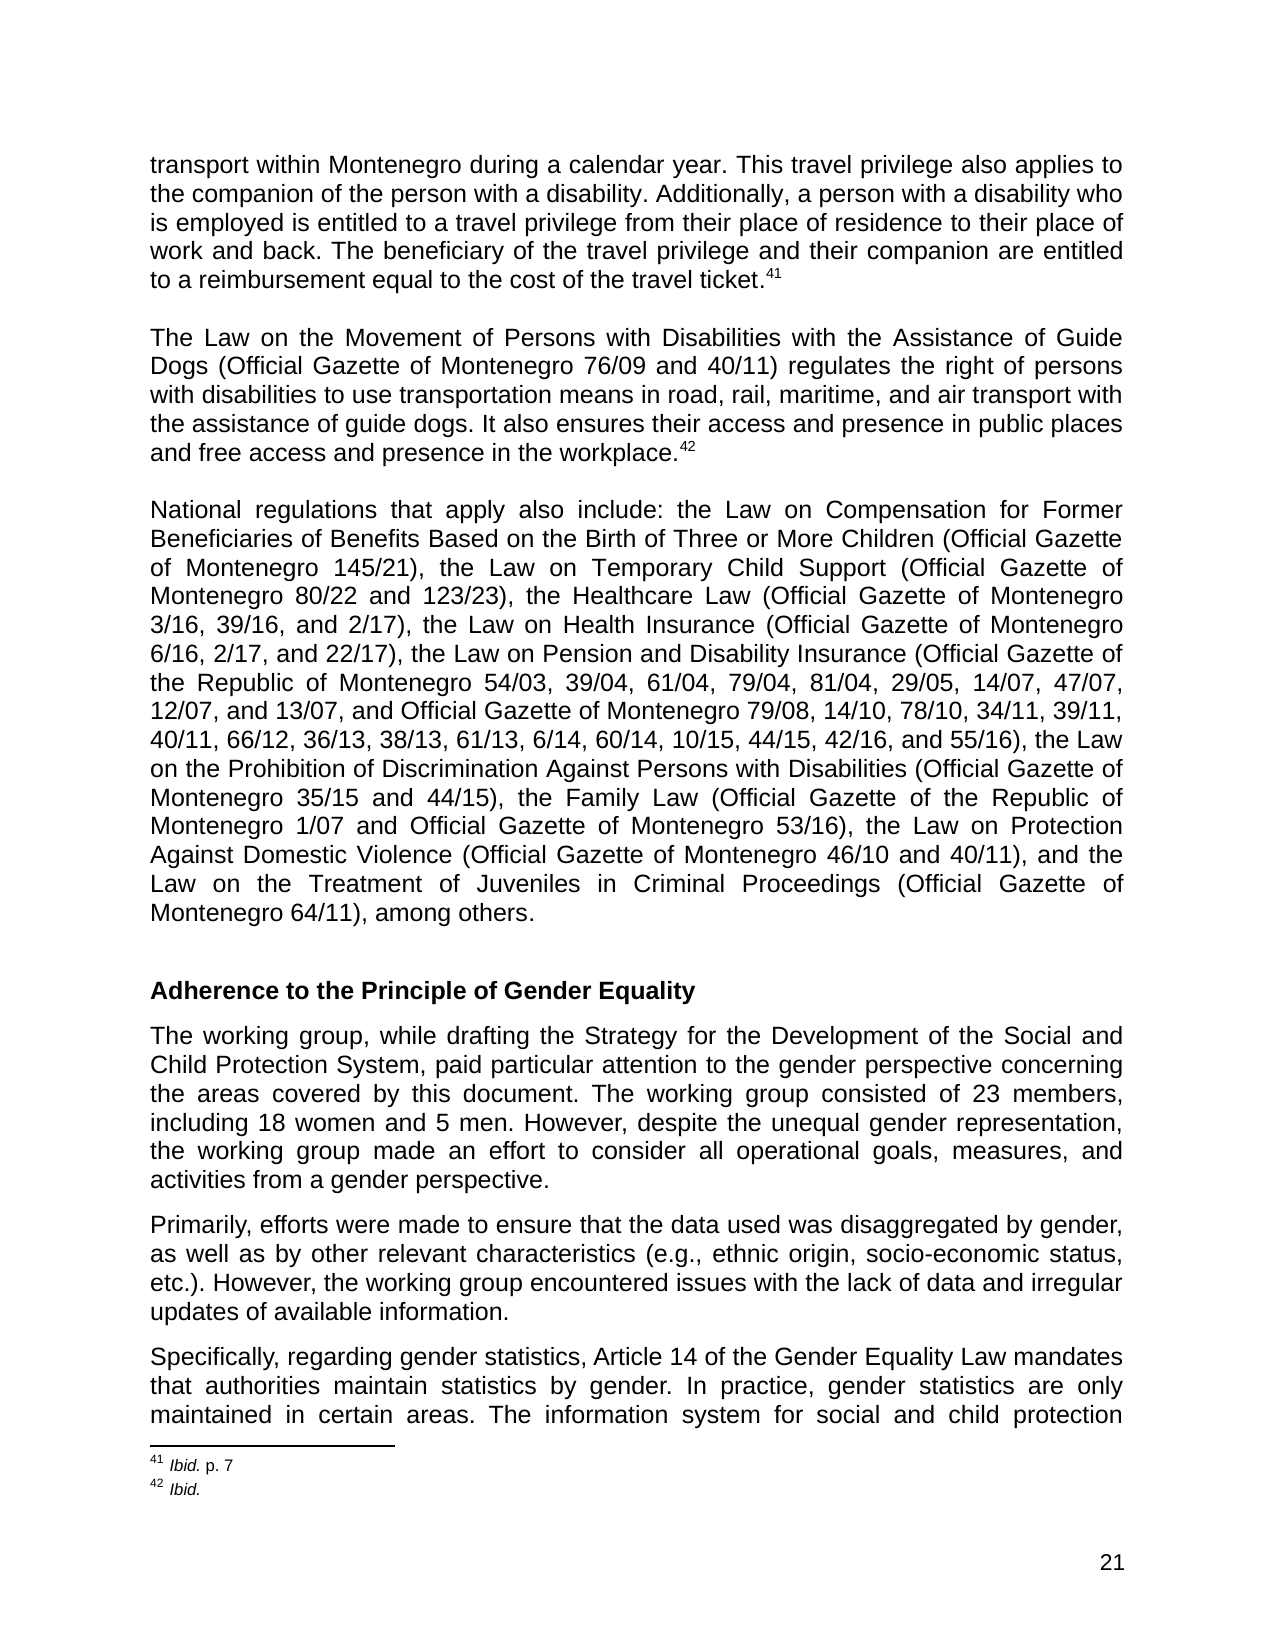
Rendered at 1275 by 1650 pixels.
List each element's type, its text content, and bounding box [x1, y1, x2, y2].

text Adherence to the Principle of Gender Equality [150, 976, 1125, 1004]
text Primarily, efforts were made to ensure that the data used was disaggregated by gender, as well as by other relevant characteristics (e.g., ethnic origin, socio-economic status, etc.). However, the working group encountered issues with the lack of data and irregular updates of available information. [150, 1210, 1125, 1325]
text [150, 150, 1125, 294]
text National regulations that apply also include: the Law on Compensation for Former Beneficiaries of Benefits Based on the Birth of Three or More Children (Official Gazette of Montenegro 145/21), the Law on Temporary Child Support (Official Gazette of Montenegro 80/22 and 123/23), the Healthcare Law (Official Gazette of Montenegro 3/16, 39/16, and 2/17), the Law on Health Insurance (Official Gazette of Montenegro 6/16, 2/17, and 22/17), the Law on Pension and Disability Insurance (Official Gazette of the Republic of Montenegro 54/03, 39/04, 61/04, 79/04, 81/04, 29/05, 14/07, 47/07, 12/07, and 13/07, and Official Gazette of Montenegro 79/08, 14/10, 78/10, 34/11, 39/11, 40/11, 66/12, 36/13, 38/13, 61/13, 6/14, 60/14, 10/15, 44/15, 42/16, and 55/16), the Law on the Prohibition of Discrimination Against Persons with Disabilities (Official Gazette of Montenegro 35/15 and 44/15), the Family Law (Official Gazette of the Republic of Montenegro 1/07 and Official Gazette of Montenegro 53/16), the Law on Protection Against Domestic Violence (Official Gazette of Montenegro 46/10 and 40/11), and the Law on the Treatment of Juveniles in Criminal Proceedings (Official Gazette of Montenegro 64/11), among others. [150, 495, 1125, 926]
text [150, 1342, 1125, 1428]
text The Law on the Movement of Persons with Disabilities with the Assistance of Guide Dogs (Official Gazette of Montenegro 76/09 and 40/11) regulates the right of persons with disabilities to use transportation means in road, rail, maritime, and air transport with the assistance of guide dogs. It also ensures their access and presence in public places and free access and presence in the workplace. [150, 322, 1125, 466]
text The working group, while drafting the Strategy for the Development of the Social and Child Protection System, paid particular attention to the gender perspective concerning the areas covered by this document. The working group consisted of 23 members, including 18 women and 5 men. However, despite the unequal gender representation, the working group made an effort to consider all operational goals, measures, and activities from a gender perspective. [150, 1021, 1125, 1194]
